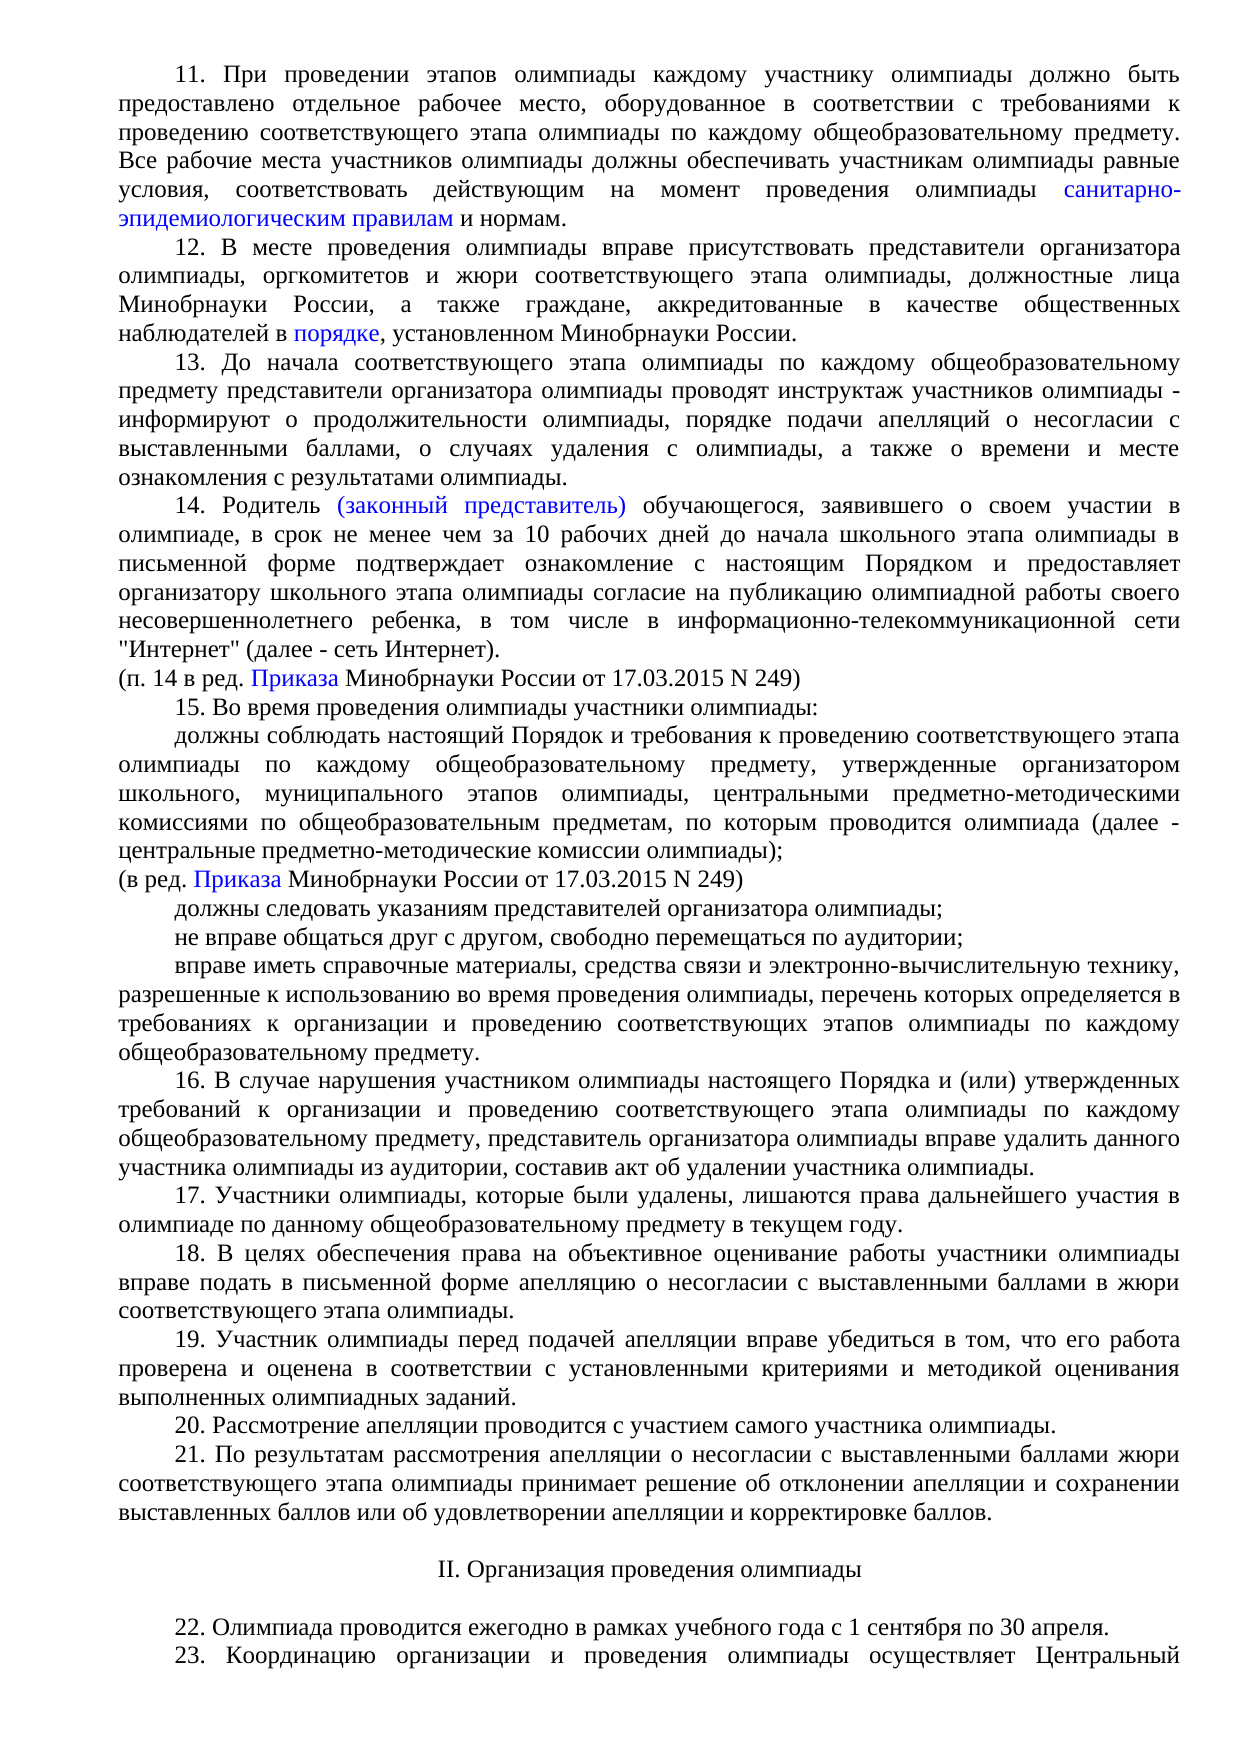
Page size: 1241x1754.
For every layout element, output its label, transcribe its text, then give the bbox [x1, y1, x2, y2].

text 11. При проведении этапов олимпиады каждому участнику олимпиады должно быть предоставлено отдельное рабочее место, оборудованное в соответствии с требованиями к проведению соответствующего этапа олимпиады по каждому общеобразовательному предмету. Все рабочие места участников олимпиады должны обеспечивать участникам олимпиады равные условия, соответствовать действующим на момент проведения олимпиады санитарно-эпидемиологическим правилам и нормам. [118, 59, 1181, 232]
text должны следовать указаниям представителей организатора олимпиады; [118, 893, 1181, 922]
text 22. Олимпиада проводится ежегодно в рамках учебного года с 1 сентября по 30 апреля. [118, 1612, 1181, 1640]
text 18. В целях обеспечения права на объективное оценивание работы участники олимпиады вправе подать в письменной форме апелляцию о несогласии с выставленными баллами в жюри соответствующего этапа олимпиады. [118, 1238, 1181, 1324]
text не вправе общаться друг с другом, свободно перемещаться по аудитории; [118, 922, 1181, 950]
text 17. Участники олимпиады, которые были удалены, лишаются права дальнейшего участия в олимпиаде по данному общеобразовательному предмету в текущем году. [118, 1180, 1181, 1238]
text 13. До начала соответствующего этапа олимпиады по каждому общеобразовательному предмету представители организатора олимпиады проводят инструктаж участников олимпиады - информируют о продолжительности олимпиады, порядке подачи апелляций о несогласии с выставленными баллами, о случаях удаления с олимпиады, а также о времени и месте ознакомления с результатами олимпиады. [118, 347, 1181, 490]
text 16. В случае нарушения участником олимпиады настоящего Порядка и (или) утвержденных требований к организации и проведению соответствующего этапа олимпиады по каждому общеобразовательному предмету, представитель организатора олимпиады вправе удалить данного участника олимпиады из аудитории, составив акт об удалении участника олимпиады. [118, 1065, 1181, 1180]
text вправе иметь справочные материалы, средства связи и электронно-вычислительную технику, разрешенные к использованию во время проведения олимпиады, перечень которых определяется в требованиях к организации и проведению соответствующих этапов олимпиады по каждому общеобразовательному предмету. [118, 950, 1181, 1065]
text II. Организация проведения олимпиады [118, 1554, 1181, 1583]
text 21. По результатам рассмотрения апелляции о несогласии с выставленными баллами жюри соответствующего этапа олимпиады принимает решение об отклонении апелляции и сохранении выставленных баллов или об удовлетворении апелляции и корректировке баллов. [118, 1439, 1181, 1525]
text должны соблюдать настоящий Порядок и требования к проведению соответствующего этапа олимпиады по каждому общеобразовательному предмету, утвержденные организатором школьного, муниципального этапов олимпиады, центральными предметно-методическими комиссиями по общеобразовательным предметам, по которым проводится олимпиада (далее - центральные предметно-методические комиссии олимпиады); [118, 720, 1181, 864]
text 20. Рассмотрение апелляции проводится с участием самого участника олимпиады. [118, 1410, 1181, 1439]
text (в ред. Приказа Минобрнауки России от 17.03.2015 N 249) [118, 864, 1181, 893]
text (п. 14 в ред. Приказа Минобрнауки России от 17.03.2015 N 249) [118, 663, 1181, 692]
text 15. Во время проведения олимпиады участники олимпиады: [118, 692, 1181, 720]
text 14. Родитель (законный представитель) обучающегося, заявившего о своем участии в олимпиаде, в срок не менее чем за 10 рабочих дней до начала школьного этапа олимпиады в письменной форме подтверждает ознакомление с настоящим Порядком и предоставляет организатору школьного этапа олимпиады согласие на публикацию олимпиадной работы своего несовершеннолетнего ребенка, в том числе в информационно-телекоммуникационной сети "Интернет" (далее - сеть Интернет). [118, 490, 1181, 663]
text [118, 1640, 1181, 1669]
text 12. В месте проведения олимпиады вправе присутствовать представители организатора олимпиады, оргкомитетов и жюри соответствующего этапа олимпиады, должностные лица Минобрнауки России, а также граждане, аккредитованные в качестве общественных наблюдателей в порядке, установленном Минобрнауки России. [118, 232, 1181, 347]
text 19. Участник олимпиады перед подачей апелляции вправе убедиться в том, что его работа проверена и оценена в соответствии с установленными критериями и методикой оценивания выполненных олимпиадных заданий. [118, 1324, 1181, 1410]
